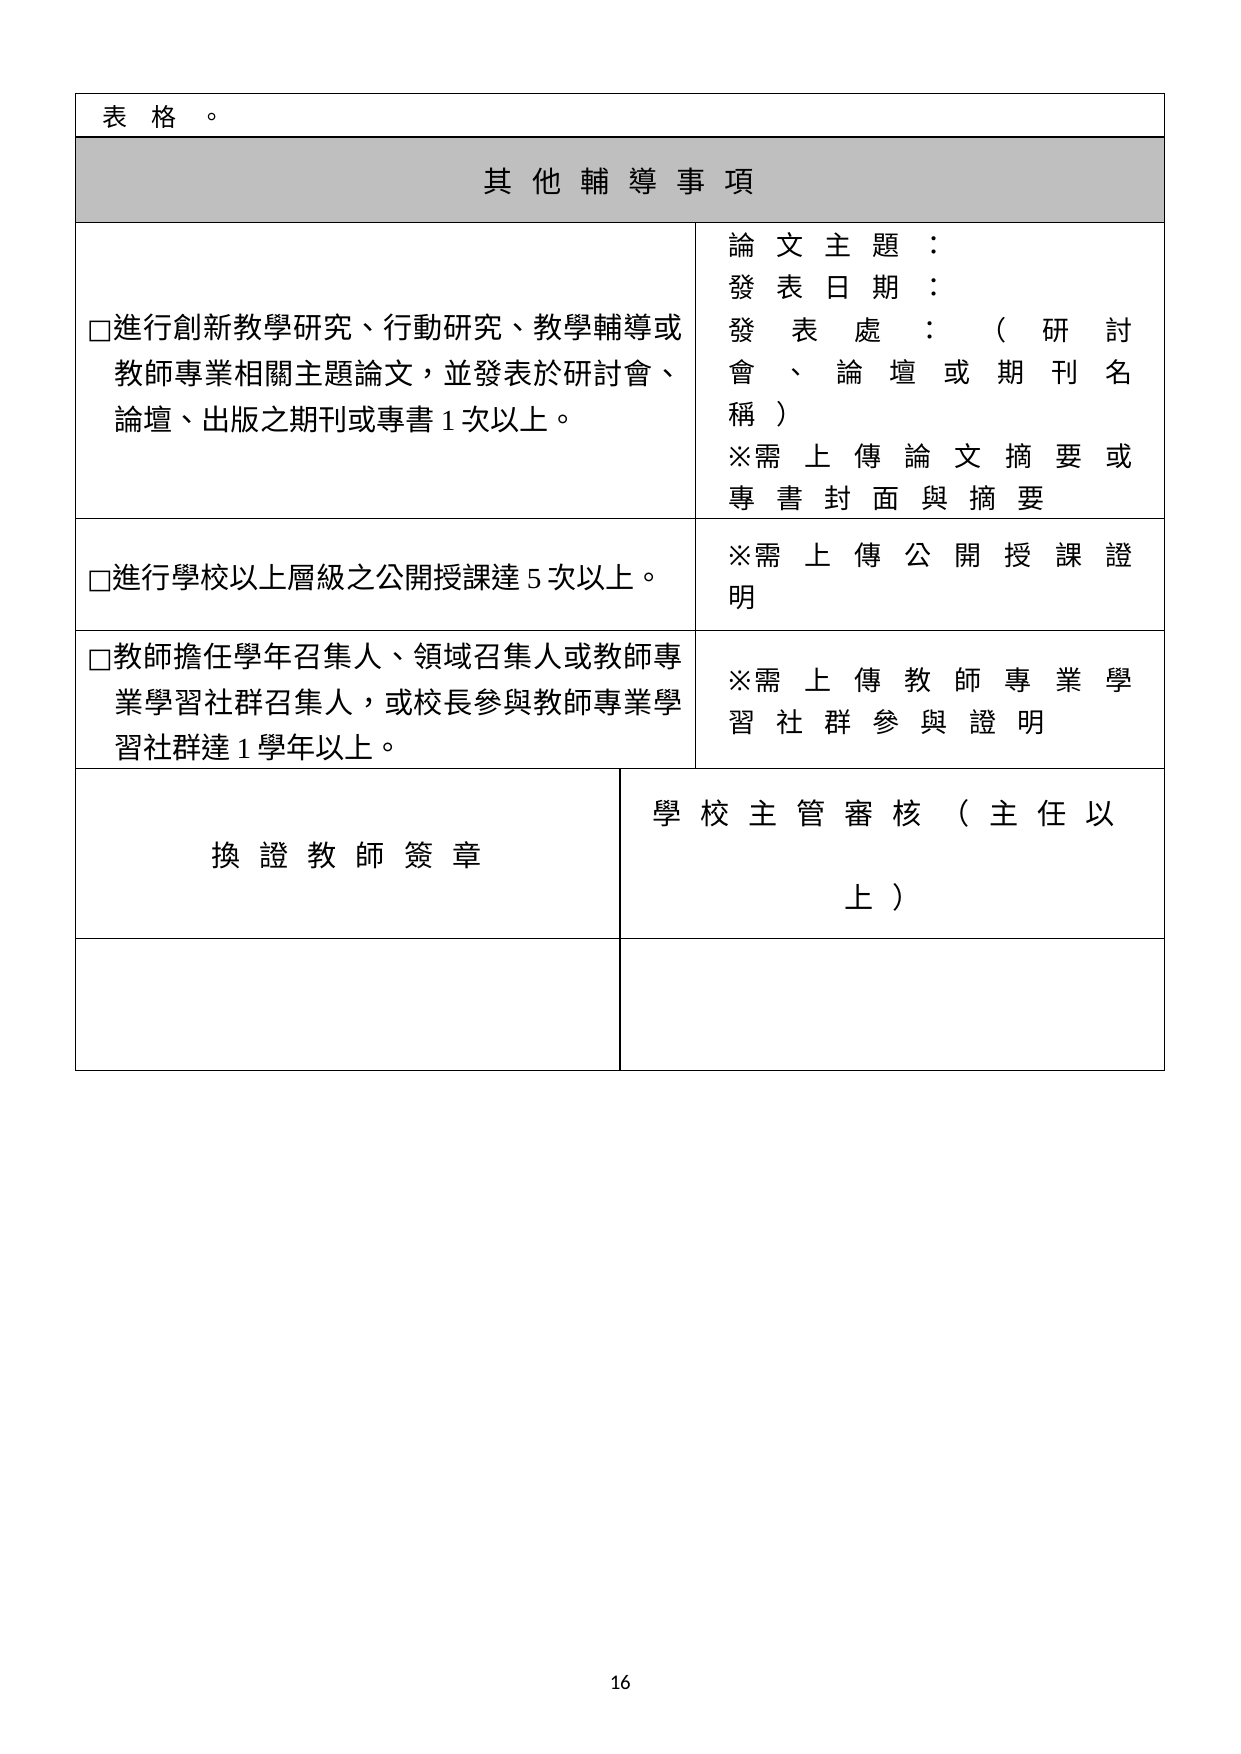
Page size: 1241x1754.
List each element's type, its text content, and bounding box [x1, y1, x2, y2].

table_cell [621, 939, 1164, 1069]
table_cell □進行創新教學研究、行動研究、教學輔導或教師專業相關主題論文，並發表於研討會、論壇、出版之期刊或專書1次以上。 [76, 223, 695, 518]
table_cell 論文主題： 發表日期： 發表處：（研討會、論壇或期刊名稱） ※需上傳論文摘要或專書封面與摘要 [696, 223, 1164, 518]
table_cell □教師擔任學年召集人、領域召集人或教師專業學習社群召集人，或校長參與教師專業學習社群達1學年以上。 [76, 631, 695, 768]
table_cell 學校主管審核（主任以上） [621, 769, 1164, 938]
table_cell ※需上傳公開授課證明 [696, 519, 1164, 629]
table_cell 換證教師簽章 [76, 769, 619, 938]
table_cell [76, 94, 1164, 136]
table_cell [76, 939, 619, 1069]
table_cell 其他輔導事項 [76, 138, 1164, 222]
table_cell □進行學校以上層級之公開授課達5次以上。 [76, 519, 695, 629]
table_cell ※需上傳教師專業學習社群參與證明 [696, 631, 1164, 768]
